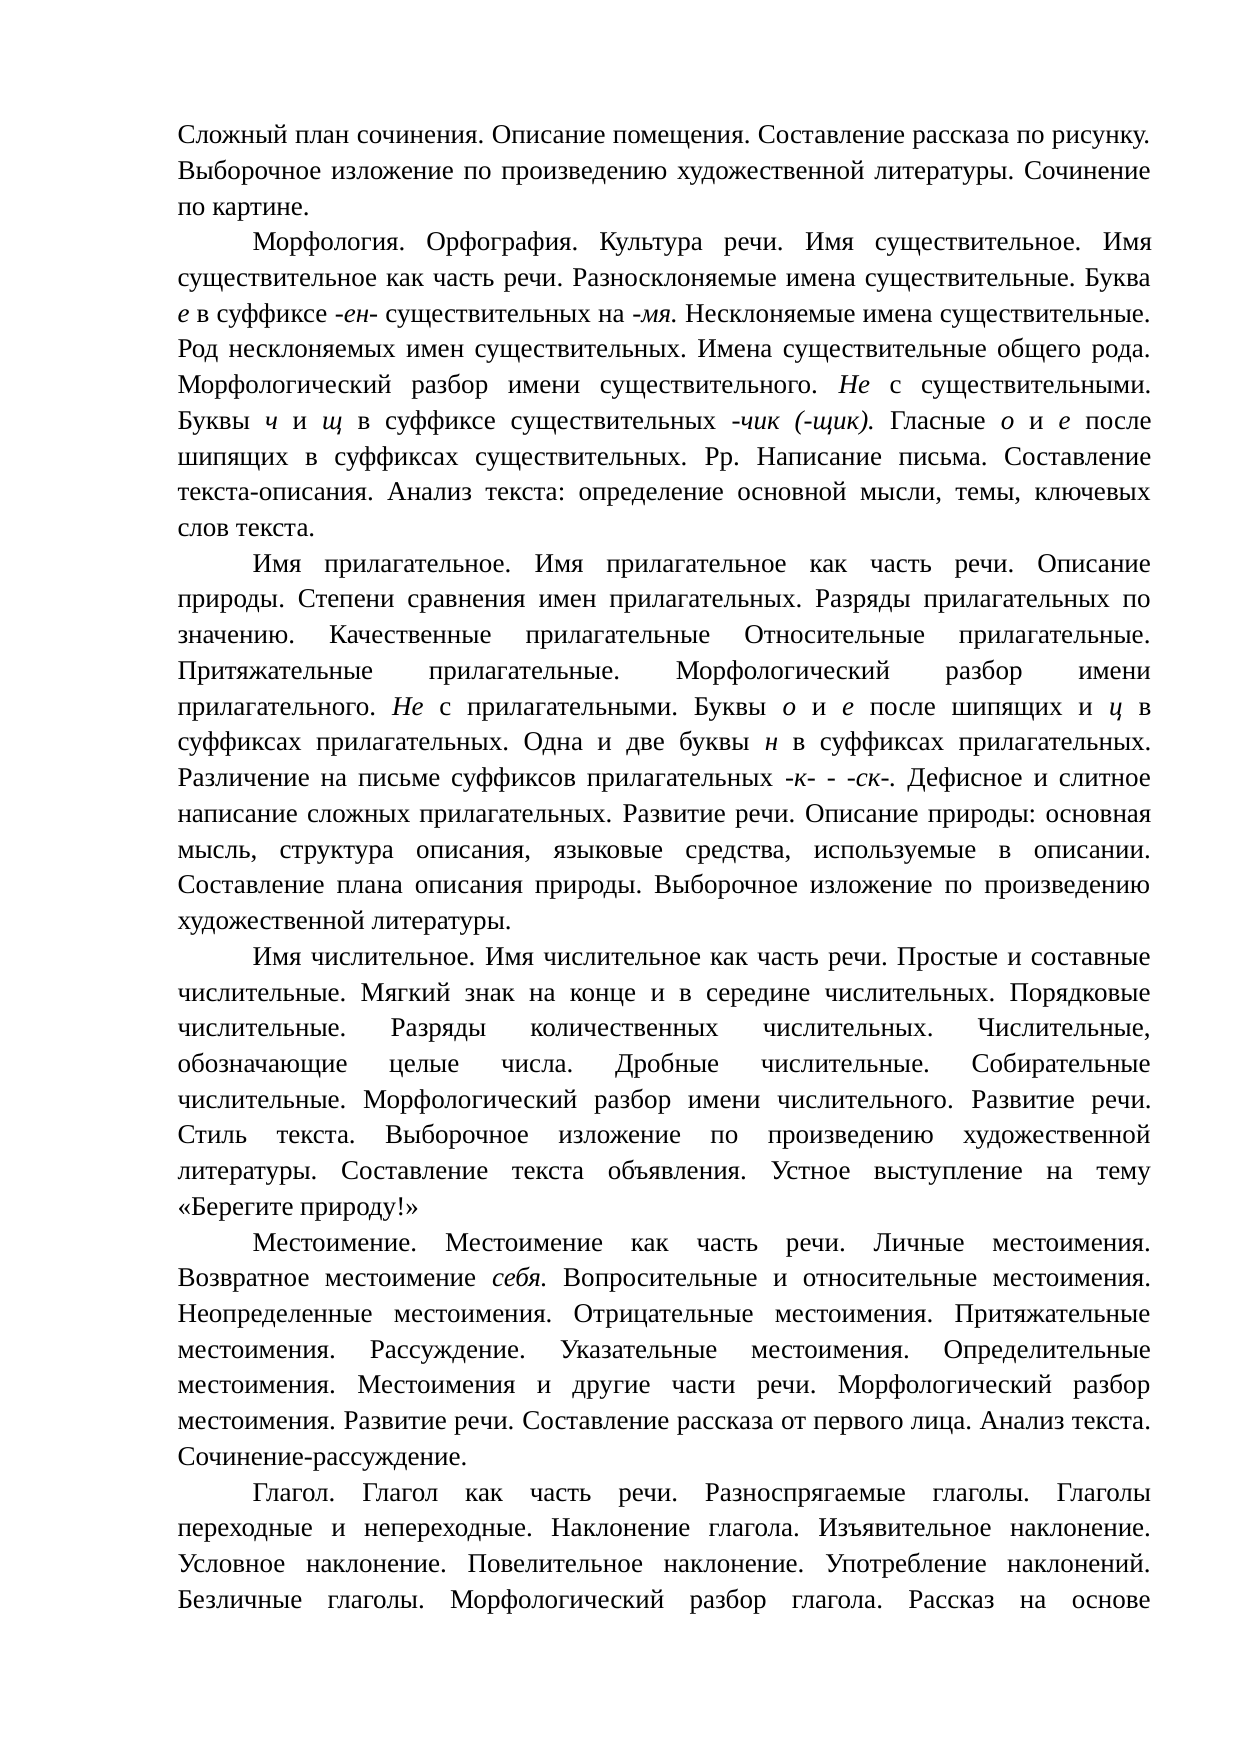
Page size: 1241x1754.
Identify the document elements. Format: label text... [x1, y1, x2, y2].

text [177, 118, 1152, 221]
text Имя числительное. Имя числительное как часть речи. Простые и составные числительные. Мягкий знак на конце и в середине числительных. Порядковые числительные. Разряды количественных числительных. Числительные, обозначающие целые числа. Дробные числительные. Собирательные числительные. Морфологический разбор имени числительного. Развитие речи. Стиль текста. Выборочное изложение по произведению художественной литературы. Составление текста объявления. Устное выступление на тему «Берегите природу!» [177, 940, 1152, 1221]
text Местоимение. Местоимение как часть речи. Личные местоимения. Возвратное местоимение себя. Вопросительные и относительные местоимения. Неопределенные местоимения. Отрицательные местоимения. Притяжательные местоимения. Рассуждение. Указательные местоимения. Определительные местоимения. Местоимения и другие части речи. Морфологический разбор местоимения. Развитие речи. Составление рассказа от первого лица. Анализ текста. Сочинение-рассуждение. [177, 1226, 1152, 1471]
text Морфология. Орфография. Культура речи. Имя существительное. Имя существительное как часть речи. Разносклоняемые имена существительные. Буква е в суффиксе -ен- существительных на -мя. Несклоняемые имена существительные. Род несклоняемых имен существительных. Имена существительные общего рода. Морфологический разбор имени существительного. Не с существительными. Буквы ч и щ в суффиксе существительных -чик (-щик). Гласные о и е после шипящих в суффиксах существительных. Рр. Написание письма. Составление текста-описания. Анализ текста: определение основной мысли, темы, ключевых слов текста. [177, 225, 1152, 542]
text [177, 1476, 1152, 1614]
text Имя прилагательное. Имя прилагательное как часть речи. Описание природы. Степени сравнения имен прилагательных. Разряды прилагательных по значению. Качественные прилагательные Относительные прилагательные. Притяжательные прилагательные. Морфологический разбор имени прилагательного. Не с прилагательными. Буквы о и е после шипящих и ц в суффиксах прилагательных. Одна и две буквы н в суффиксах прилагательных. Различение на письме суффиксов прилагательных -к- - -ск-. Дефисное и слитное написание сложных прилагательных. Развитие речи. Описание природы: основная мысль, структура описания, языковые средства, используемые в описании. Составление плана описания природы. Выборочное изложение по произведению художественной литературы. [177, 547, 1152, 935]
